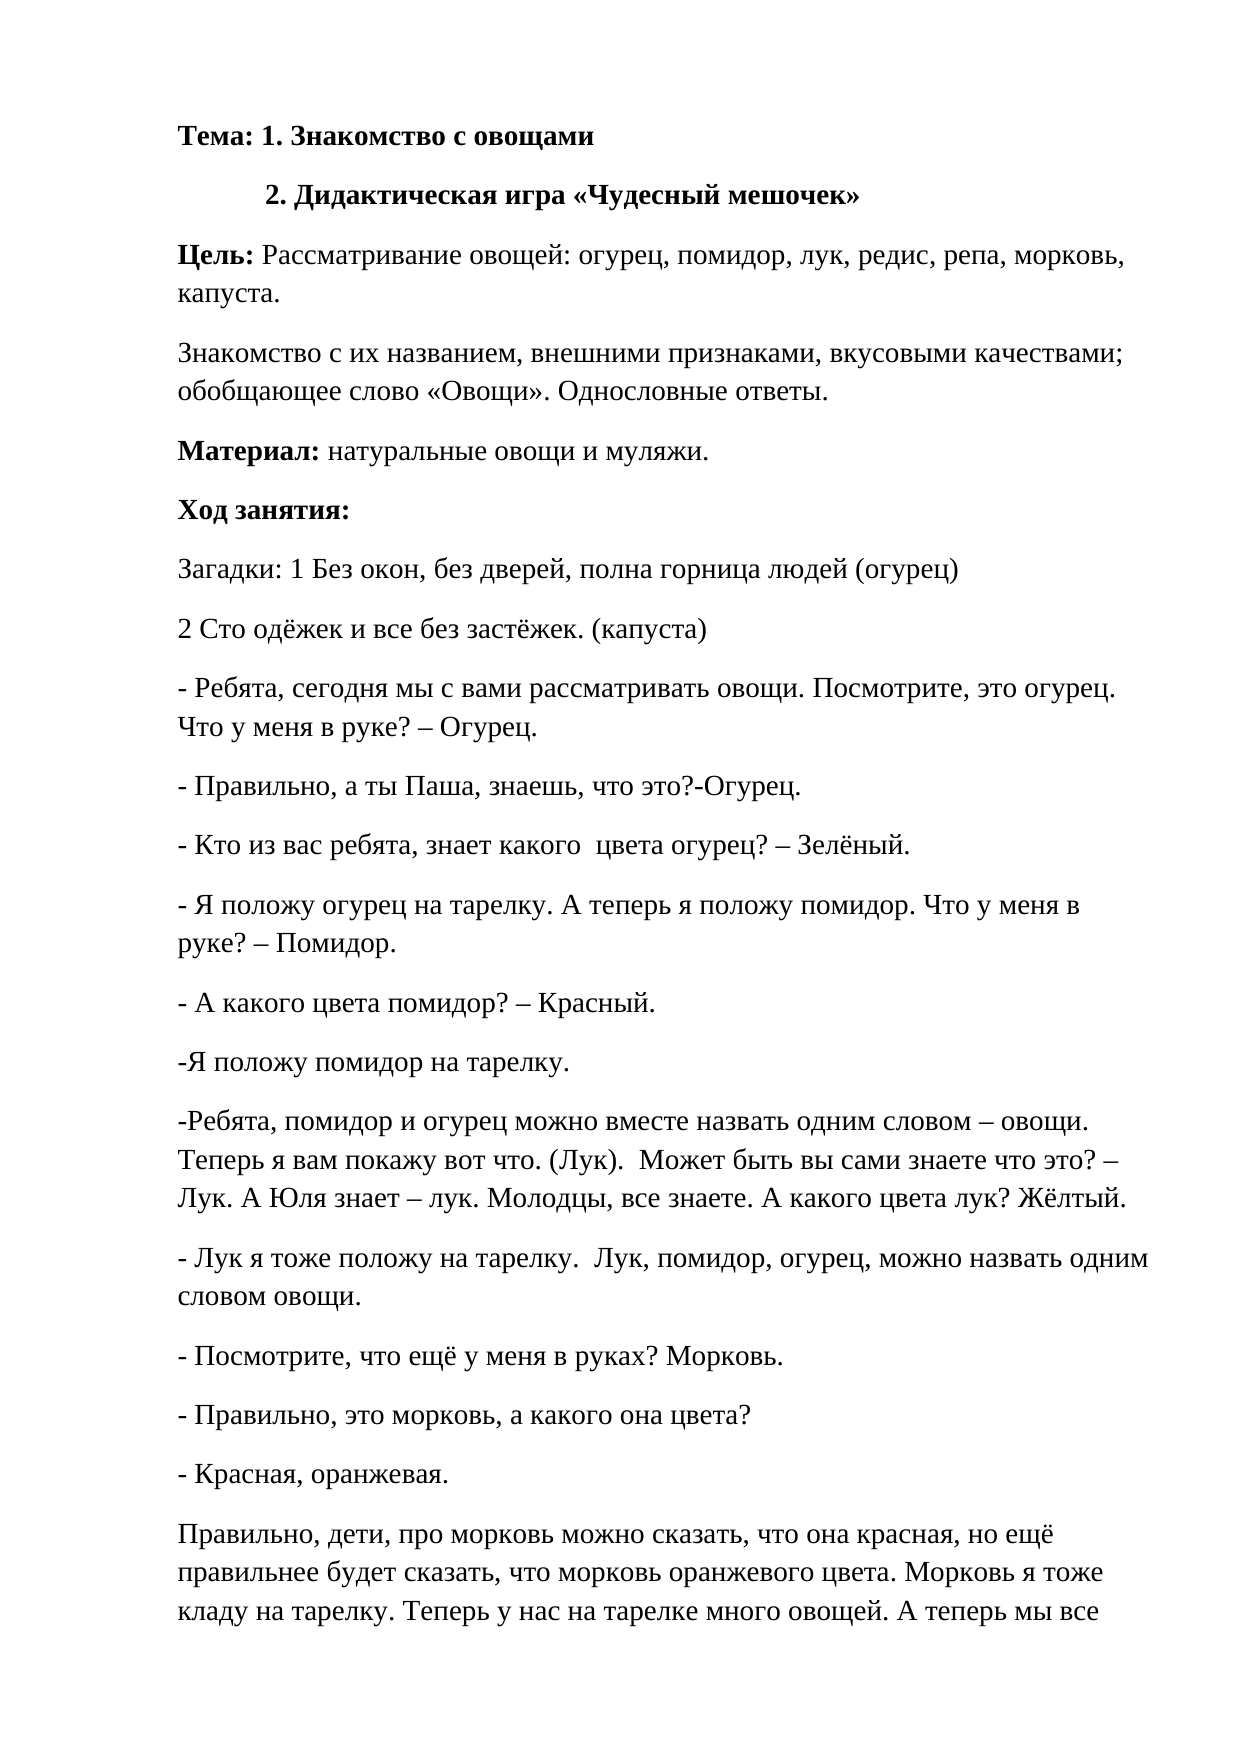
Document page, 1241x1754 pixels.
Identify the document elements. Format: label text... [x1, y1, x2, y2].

text - Правильно, а ты Паша, знаешь, что это?-Огурец. [177, 768, 1152, 802]
text - Кто из вас ребята, знает какого цвета огурец? – Зелёный. [177, 827, 1152, 861]
text - Красная, оранжевая. [177, 1457, 1152, 1490]
text - Лук я тоже положу на тарелку. Лук, помидор, огурец, можно назвать одним словом овощи. [177, 1240, 1152, 1312]
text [177, 1516, 1152, 1627]
text - Ребята, сегодня мы с вами рассматривать овощи. Посмотрите, это огурец. Что у меня в руке? – Огурец. [177, 670, 1152, 742]
text Ход занятия: [177, 492, 1152, 526]
text Тема: 1. Знакомство с овощами [177, 118, 1152, 152]
text -Я положу помидор на тарелку. [177, 1044, 1152, 1078]
text Загадки: 1 Без окон, без дверей, полна горница людей (огурец) [177, 551, 1152, 585]
text - А какого цвета помидор? – Красный. [177, 985, 1152, 1018]
text Материал: натуральные овощи и муляжи. [177, 433, 1152, 466]
text - Я положу огурец на тарелку. А теперь я положу помидор. Что у меня в руке? – Помидор. [177, 887, 1152, 959]
text Цель: Рассматривание овощей: огурец, помидор, лук, редис, репа, морковь, капуста. [177, 237, 1152, 309]
text - Посмотрите, что ещё у меня в руках? Морковь. [177, 1338, 1152, 1371]
text - Правильно, это морковь, а какого она цвета? [177, 1397, 1152, 1431]
text 2. Дидактическая игра «Чудесный мешочек» [177, 177, 1152, 211]
text Знакомство с их названием, внешними признаками, вкусовыми качествами; обобщающее слово «Овощи». Однословные ответы. [177, 335, 1152, 407]
text -Ребята, помидор и огурец можно вместе назвать одним словом – овощи. Теперь я вам покажу вот что. (Лук). Может быть вы сами знаете что это? – Лук. А Юля знает – лук. Молодцы, все знаете. А какого цвета лук? Жёлтый. [177, 1103, 1152, 1214]
text 2 Сто одёжек и все без застёжек. (капуста) [177, 611, 1152, 644]
